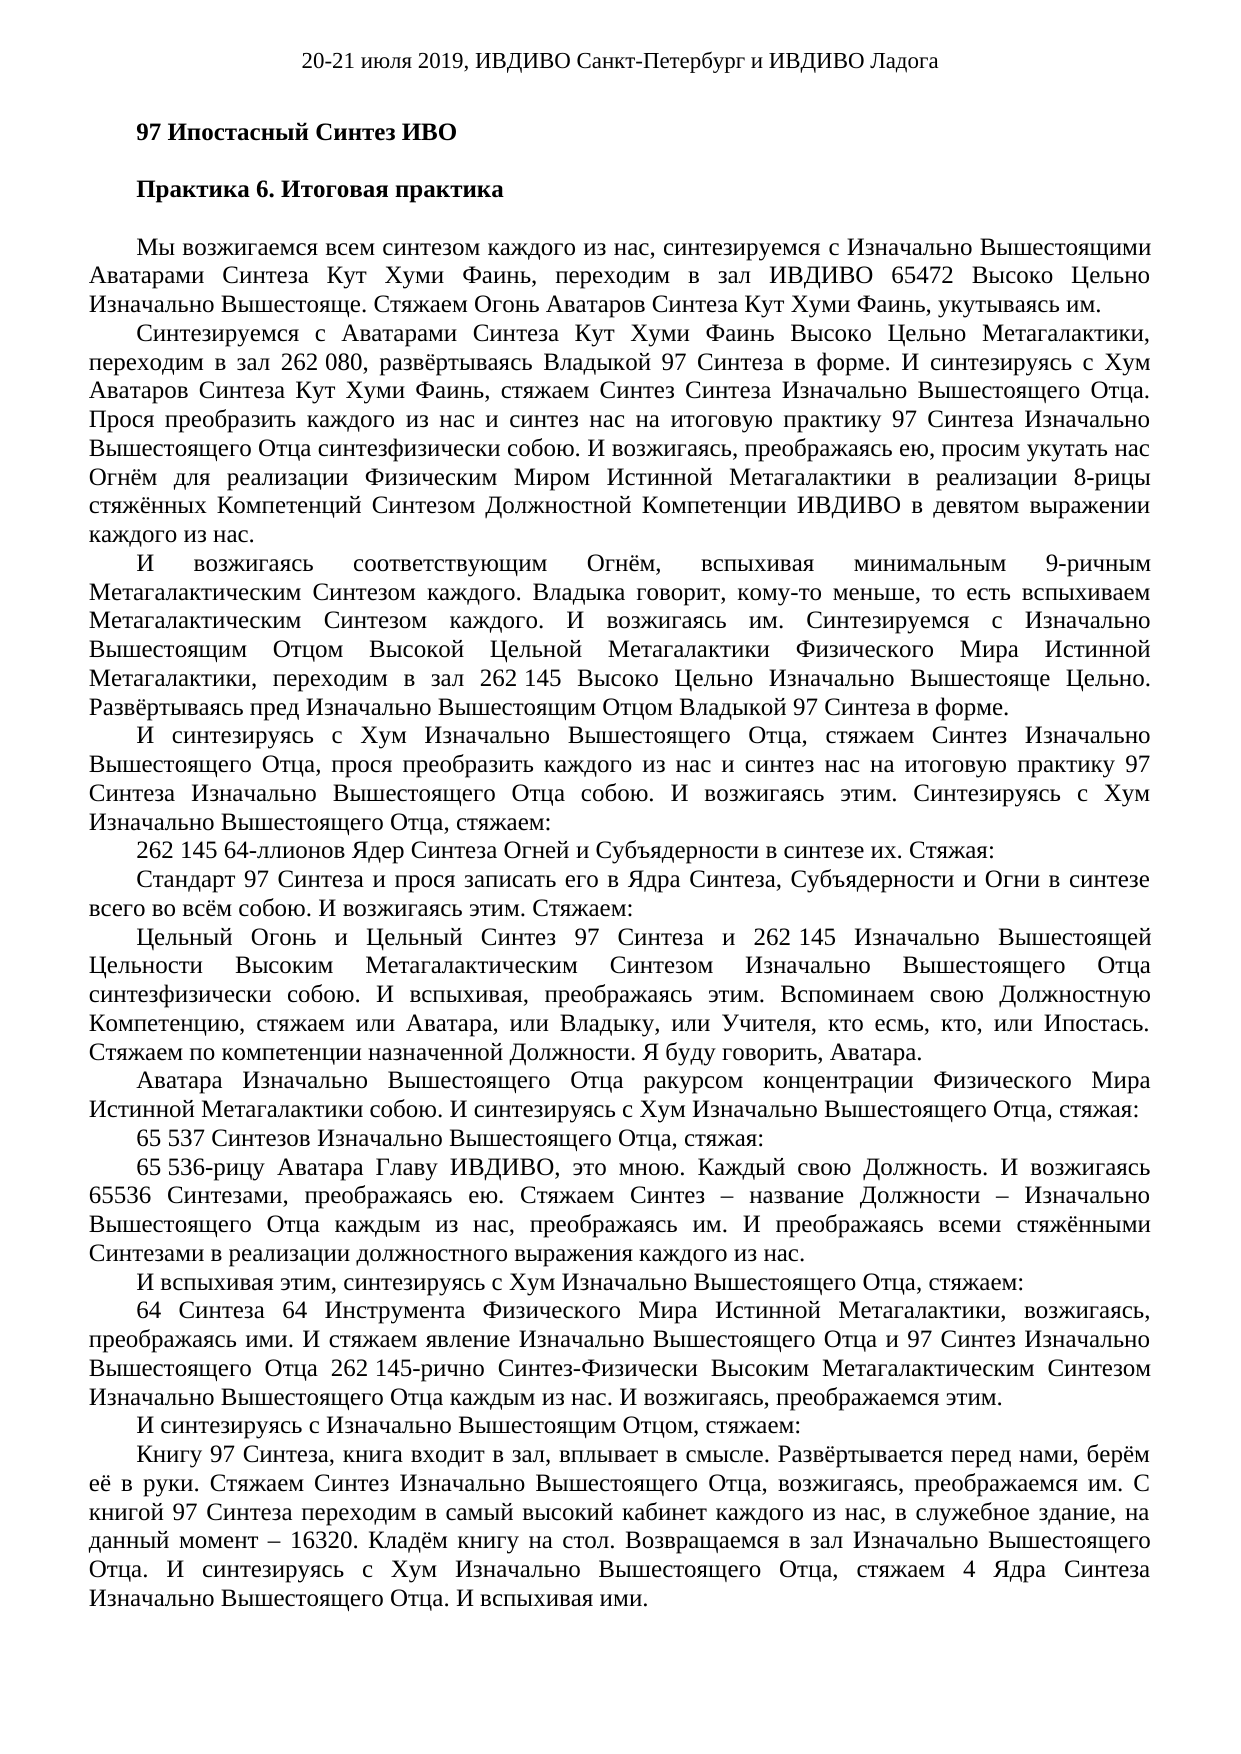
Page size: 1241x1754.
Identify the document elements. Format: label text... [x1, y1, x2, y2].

text И синтезируясь с Хум Изначально Вышестоящего Отца, стяжаем Синтез Изначально Вышестоящего Отца, прося преобразить каждого из нас и синтез нас на итоговую практику 97 Синтеза Изначально Вышестоящего Отца собою. И возжигаясь этим. Синтезируясь с Хум Изначально Вышестоящего Отца, стяжаем: [89, 720, 1152, 835]
text 65 537 Синтезов Изначально Вышестоящего Отца, стяжая: [89, 1123, 1152, 1152]
text 97 Ипостасный Синтез ИВО [89, 117, 1152, 145]
text Практика 6. Итоговая практика [89, 174, 1152, 203]
text И возжигаясь соответствующим Огнём, вспыхивая минимальным 9-ричным Метагалактическим Синтезом каждого. Владыка говорит, кому-то меньше, то есть вспыхиваем Метагалактическим Синтезом каждого. И возжигаясь им. Синтезируемся с Изначально Вышестоящим Отцом Высокой Цельной Метагалактики Физического Мира Истинной Метагалактики, переходим в зал 262 145 Высоко Цельно Изначально Вышестояще Цельно. Развёртываясь пред Изначально Вышестоящим Отцом Владыкой 97 Синтеза в форме. [89, 548, 1152, 720]
text Аватара Изначально Вышестоящего Отца ракурсом концентрации Физического Мира Истинной Метагалактики собою. И синтезируясь с Хум Изначально Вышестоящего Отца, стяжая: [89, 1065, 1152, 1123]
text 262 145 64-ллионов Ядер Синтеза Огней и Субъядерности в синтезе их. Стяжая: [89, 835, 1152, 864]
text Мы возжигаемся всем синтезом каждого из нас, синтезируемся с Изначально Вышестоящими Аватарами Синтеза Кут Хуми Фаинь, переходим в зал ИВДИВО 65472 Высоко Цельно Изначально Вышестояще. Стяжаем Огонь Аватаров Синтеза Кут Хуми Фаинь, укутываясь им. [89, 232, 1152, 318]
text 64 Синтеза 64 Инструмента Физического Мира Истинной Метагалактики, возжигаясь, преображаясь ими. И стяжаем явление Изначально Вышестоящего Отца и 97 Синтез Изначально Вышестоящего Отца 262 145-рично Синтез-Физически Высоким Метагалактическим Синтезом Изначально Вышестоящего Отца каждым из нас. И возжигаясь, преображаемся этим. [89, 1295, 1152, 1410]
text И синтезируясь с Изначально Вышестоящим Отцом, стяжаем: [89, 1410, 1152, 1439]
text Синтезируемся с Аватарами Синтеза Кут Хуми Фаинь Высоко Цельно Метагалактики, переходим в зал 262 080, развёртываясь Владыкой 97 Синтеза в форме. И синтезируясь с Хум Аватаров Синтеза Кут Хуми Фаинь, стяжаем Синтез Синтеза Изначально Вышестоящего Отца. Прося преобразить каждого из нас и синтез нас на итоговую практику 97 Синтеза Изначально Вышестоящего Отца синтезфизически собою. И возжигаясь, преображаясь ею, просим укутать нас Огнём для реализации Физическим Миром Истинной Метагалактики в реализации 8-рицы стяжённых Компетенций Синтезом Должностной Компетенции ИВДИВО в девятом выражении каждого из нас. [89, 318, 1152, 548]
text И вспыхивая этим, синтезируясь с Хум Изначально Вышестоящего Отца, стяжаем: [89, 1267, 1152, 1295]
text Стандарт 97 Синтеза и прося записать его в Ядра Синтеза, Субъядерности и Огни в синтезе всего во всём собою. И возжигаясь этим. Стяжаем: [89, 864, 1152, 922]
text Книгу 97 Синтеза, книга входит в зал, вплывает в смысле. Развёртывается перед нами, берём её в руки. Стяжаем Синтез Изначально Вышестоящего Отца, возжигаясь, преображаемся им. С книгой 97 Синтеза переходим в самый высокий кабинет каждого из нас, в служебное здание, на данный момент – 16320. Кладём книгу на стол. Возвращаемся в зал Изначально Вышестоящего Отца. И синтезируясь с Хум Изначально Вышестоящего Отца, стяжаем 4 Ядра Синтеза Изначально Вышестоящего Отца. И вспыхивая ими. [89, 1439, 1152, 1612]
text 65 536-рицу Аватара Главу ИВДИВО, это мною. Каждый свою Должность. И возжигаясь 65536 Синтезами, преображаясь ею. Стяжаем Синтез – название Должности – Изначально Вышестоящего Отца каждым из нас, преображаясь им. И преображаясь всеми стяжёнными Синтезами в реализации должностного выражения каждого из нас. [89, 1152, 1152, 1267]
text Цельный Огонь и Цельный Синтез 97 Синтеза и 262 145 Изначально Вышестоящей Цельности Высоким Метагалактическим Синтезом Изначально Вышестоящего Отца синтезфизически собою. И вспыхивая, преображаясь этим. Вспоминаем свою Должностную Компетенцию, стяжаем или Аватара, или Владыку, или Учителя, кто есмь, кто, или Ипостась. Стяжаем по компетенции назначенной Должности. Я буду говорить, Аватара. [89, 922, 1152, 1065]
